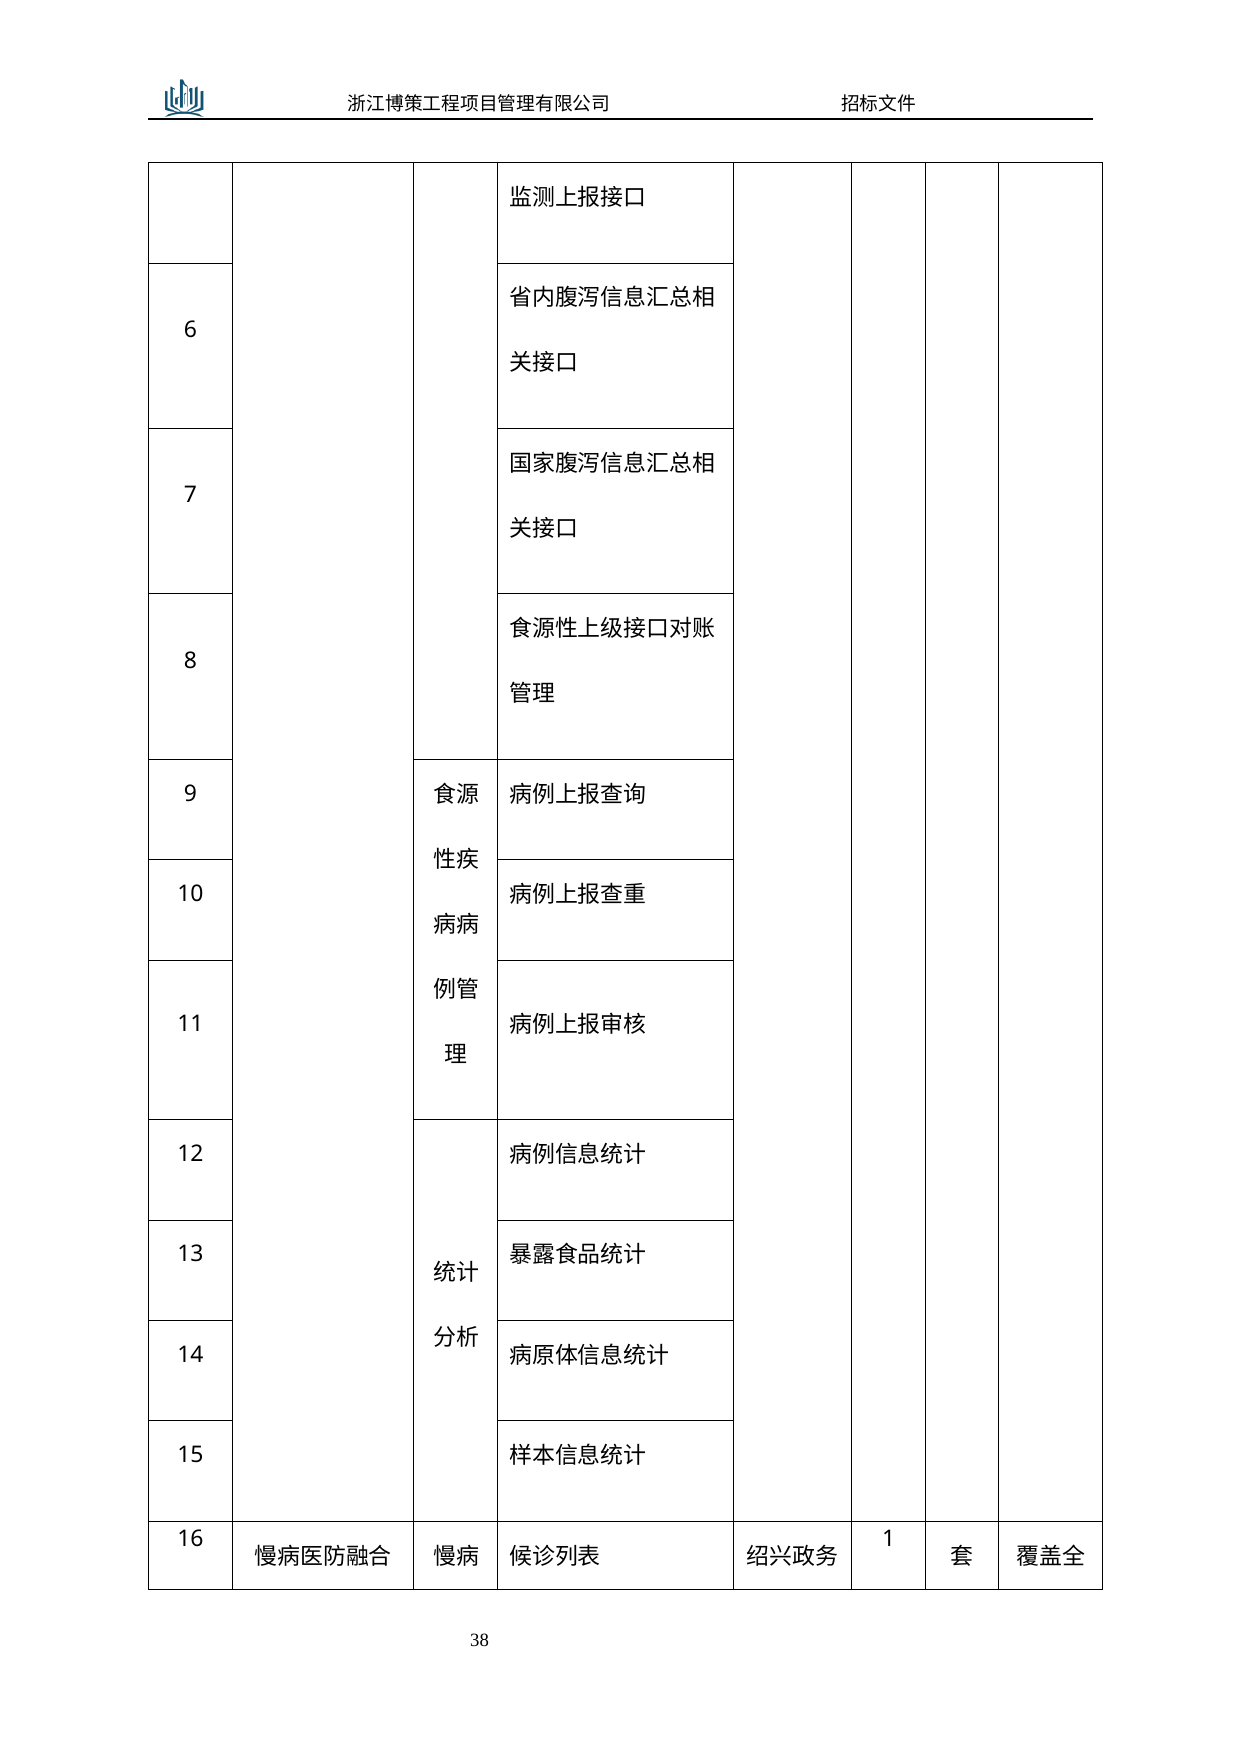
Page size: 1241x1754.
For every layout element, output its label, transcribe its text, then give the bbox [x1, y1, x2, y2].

table_cell 候诊列表 [498, 1522, 733, 1589]
table_cell 病例上报审核 [498, 961, 733, 1119]
table_cell 慢病一体化门诊管理信息系统 [414, 1522, 497, 1589]
table_cell 暴露食品统计 [498, 1221, 733, 1320]
table_cell 病例上报查重 [498, 860, 733, 959]
table_cell 11 [149, 961, 232, 1119]
table_cell 食源性疾病主动病例监测上报接口 [498, 163, 733, 262]
table_cell 14 [149, 1321, 232, 1420]
table_cell 10 [149, 860, 232, 959]
table_cell 病例上报查询 [498, 760, 733, 859]
table_cell 5 [149, 163, 232, 262]
table_cell 9 [149, 760, 232, 859]
table_cell 13 [149, 1221, 232, 1320]
table_cell 食源性上级接口对账管理 [498, 594, 733, 759]
table_cell 省内腹泻信息汇总相关接口 [498, 264, 733, 428]
table_cell 绍兴政务云卫生专网 [734, 1522, 851, 1589]
table_cell 7 [149, 429, 232, 593]
table_cell 食源性疾病病例管理 [414, 760, 497, 1119]
table_cell 1 [852, 1522, 925, 1589]
table_cell 病原体信息统计 [498, 1321, 733, 1420]
table_cell 16 [149, 1522, 232, 1589]
table_cell 统计分析 [414, 1120, 497, 1521]
table_cell 覆盖全市所有基层医疗机构 [999, 1522, 1102, 1589]
table_cell 15 [149, 1421, 232, 1521]
table_cell 套 [926, 1522, 998, 1589]
table_cell 病例信息统计 [498, 1120, 733, 1219]
table_cell 慢病医防融合 [233, 1522, 413, 1589]
picture [158, 73, 208, 118]
table_cell 样本信息统计 [498, 1421, 733, 1521]
table_cell 12 [149, 1120, 232, 1219]
table_cell 国家腹泻信息汇总相关接口 [498, 429, 733, 593]
table_cell 6 [149, 264, 232, 428]
table_cell 8 [149, 594, 232, 759]
